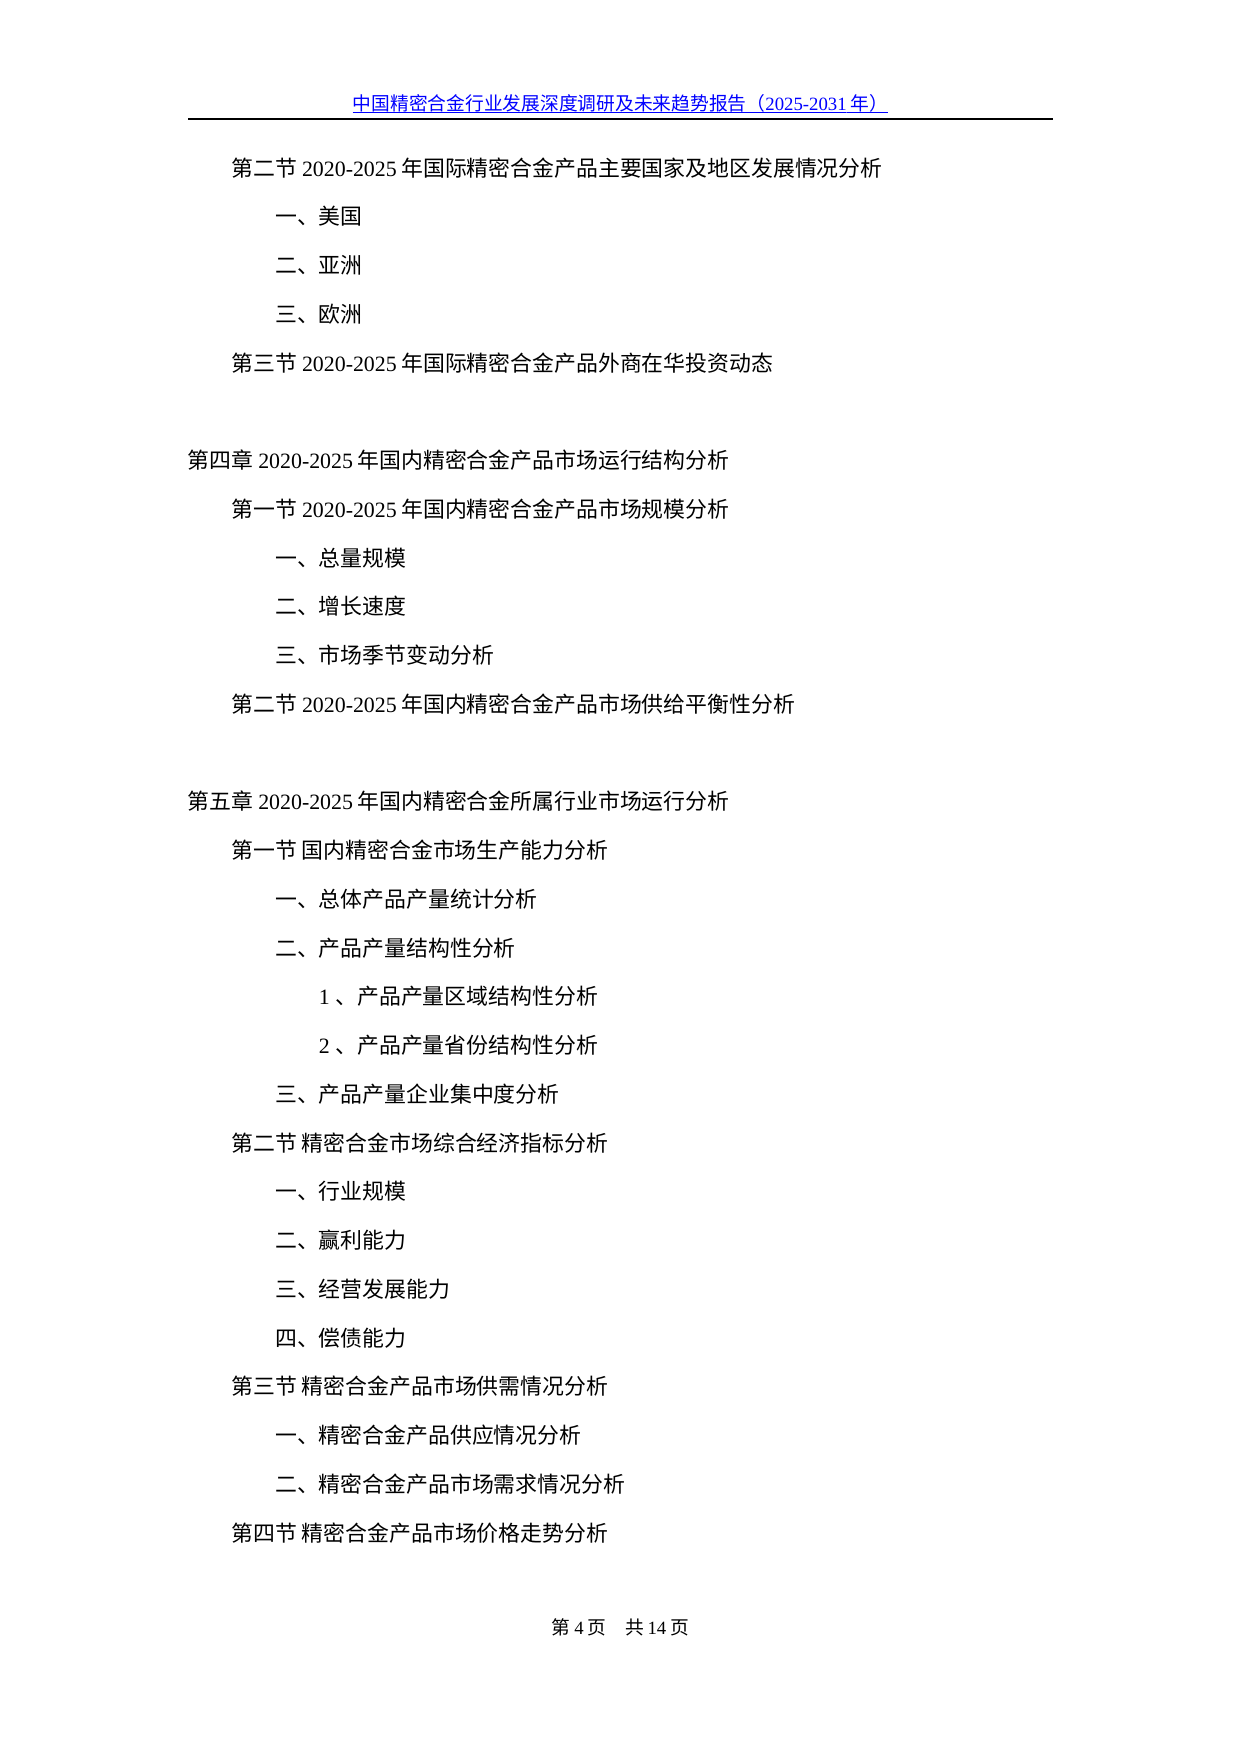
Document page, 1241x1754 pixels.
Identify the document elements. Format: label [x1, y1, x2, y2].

text [187, 150, 1053, 1548]
